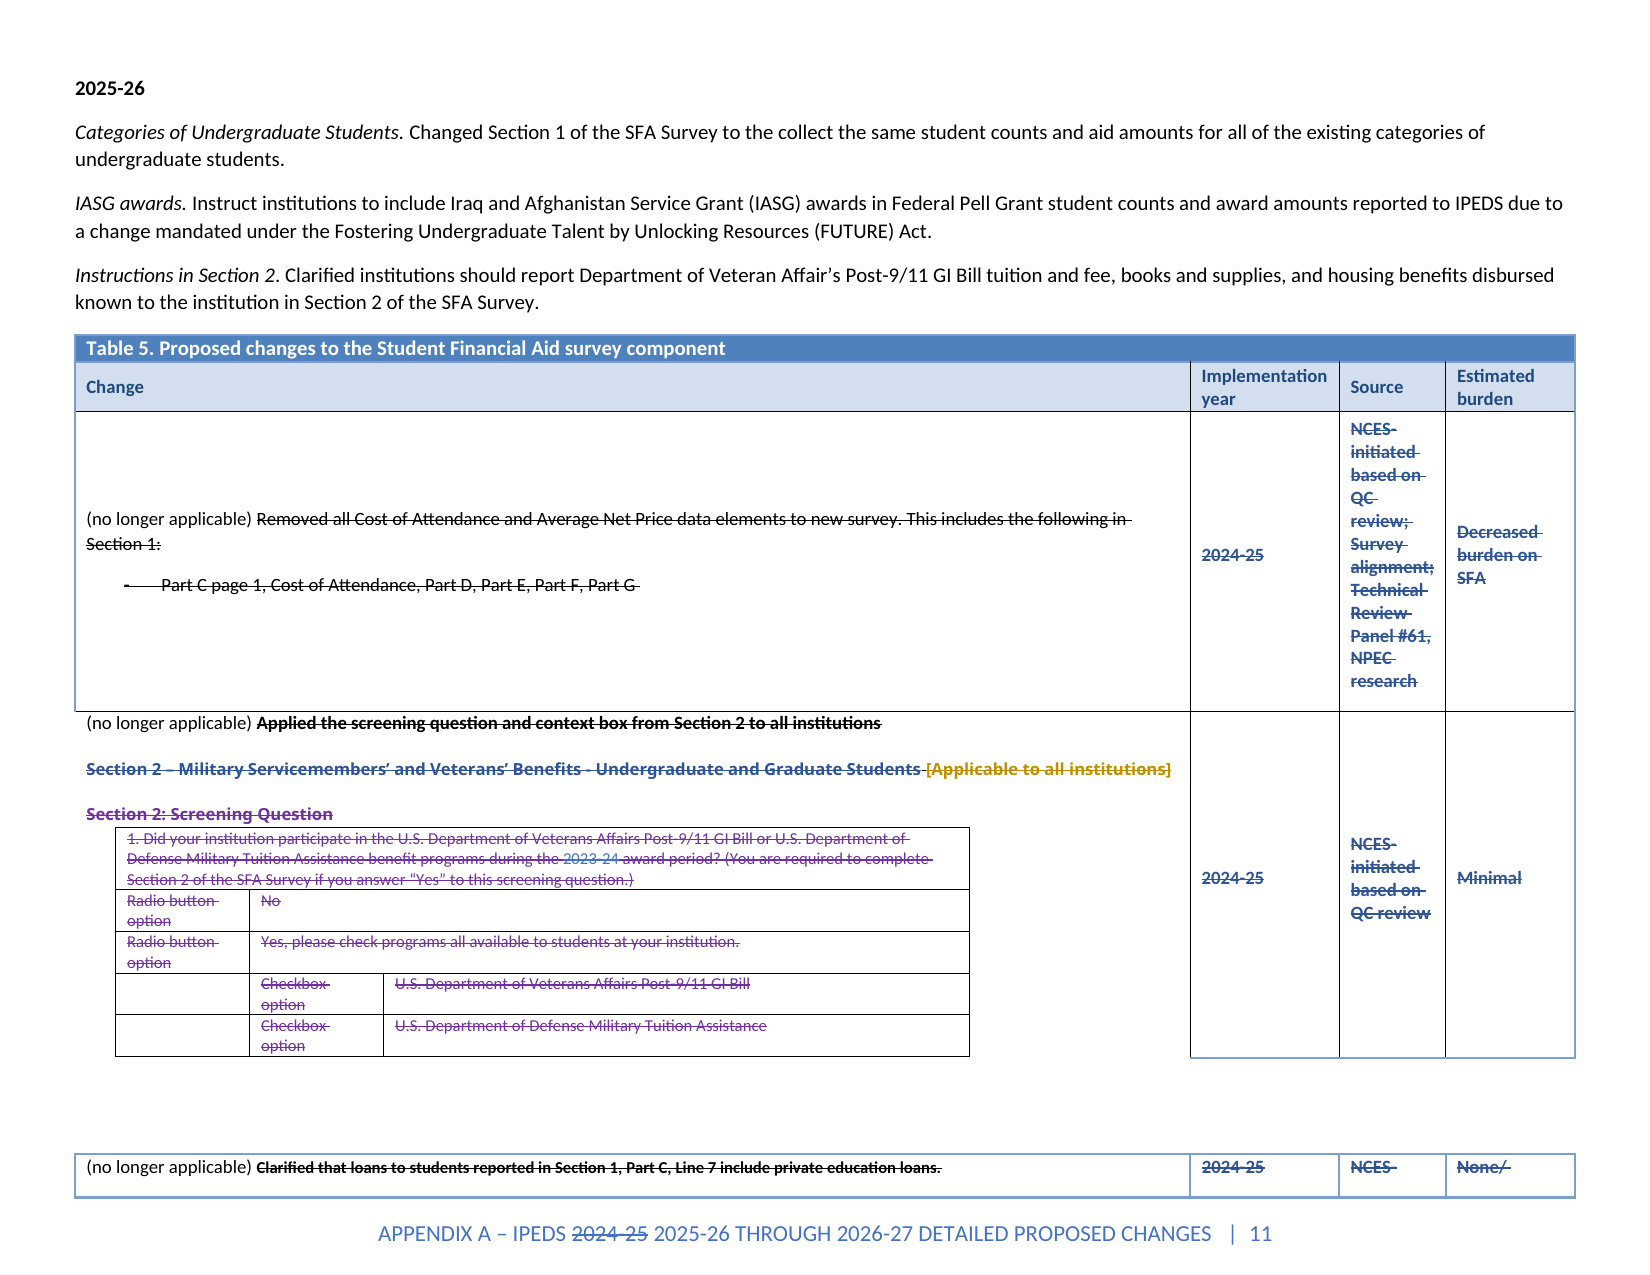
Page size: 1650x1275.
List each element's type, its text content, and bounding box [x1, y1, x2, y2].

table_cell Estimated burden [1446, 363, 1574, 411]
table_cell NCES-initiated based on QC review [1340, 712, 1445, 1057]
table_cell Source [1340, 363, 1445, 411]
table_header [76, 1155, 1189, 1196]
table_cell NCES-initiated based on QC review; Survey alignment; Technical Review Panel #61, NPEC research [1340, 412, 1445, 711]
text Instructions in Section 2. Clarified institutions should report Department of Veteran Affair’s Post-9/11 GI Bill tuition and fee, books and supplies, and housing benefits disbursed known to the institution in Section 2 of the SFA Survey. [75, 262, 1575, 315]
table_header Table 5. Proposed changes to the Student Financial Aid survey component [76, 336, 1574, 361]
table_header 2024-25 [1191, 1155, 1338, 1196]
text 2025-26 [75, 75, 1575, 100]
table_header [1340, 1155, 1445, 1196]
table_cell 2024-25 [1191, 412, 1339, 711]
table_cell Decreased burden on SFA [1446, 412, 1574, 711]
text Categories of Undergraduate Students. Changed Section 1 of the SFA Survey to the collect the same student counts and aid amounts for all of the existing categories of undergraduate students. [75, 119, 1575, 172]
table_cell 2024-25 [1191, 712, 1339, 1057]
text IASG awards. Instruct institutions to include Iraq and Afghanistan Service Grant (IASG) awards in Federal Pell Grant student counts and award amounts reported to IPEDS due to a change mandated under the Fostering Undergraduate Talent by Unlocking Resources (FUTURE) Act. [75, 191, 1575, 243]
table_cell Implementation year [1191, 363, 1339, 411]
table_header None/ Improvement [1447, 1155, 1574, 1196]
table_cell (no longer applicable) Applied the screening question and context box from Section 2 to all institutions Section 2 – Military Servicemembers’ and Veterans’ Benefits - Undergraduate and Graduate Students [Applicable to all institutions] Section 2: Screening Question [75, 712, 1190, 1057]
table_cell (no longer applicable) Removed all Cost of Attendance and Average Net Price data elements to new survey. This includes the following in Section 1: Part C page 1, Cost of Attendance, Part D, Part E, Part F, Part G [76, 412, 1190, 711]
table_cell Minimal [1446, 712, 1574, 1057]
table_cell Change [76, 363, 1190, 411]
